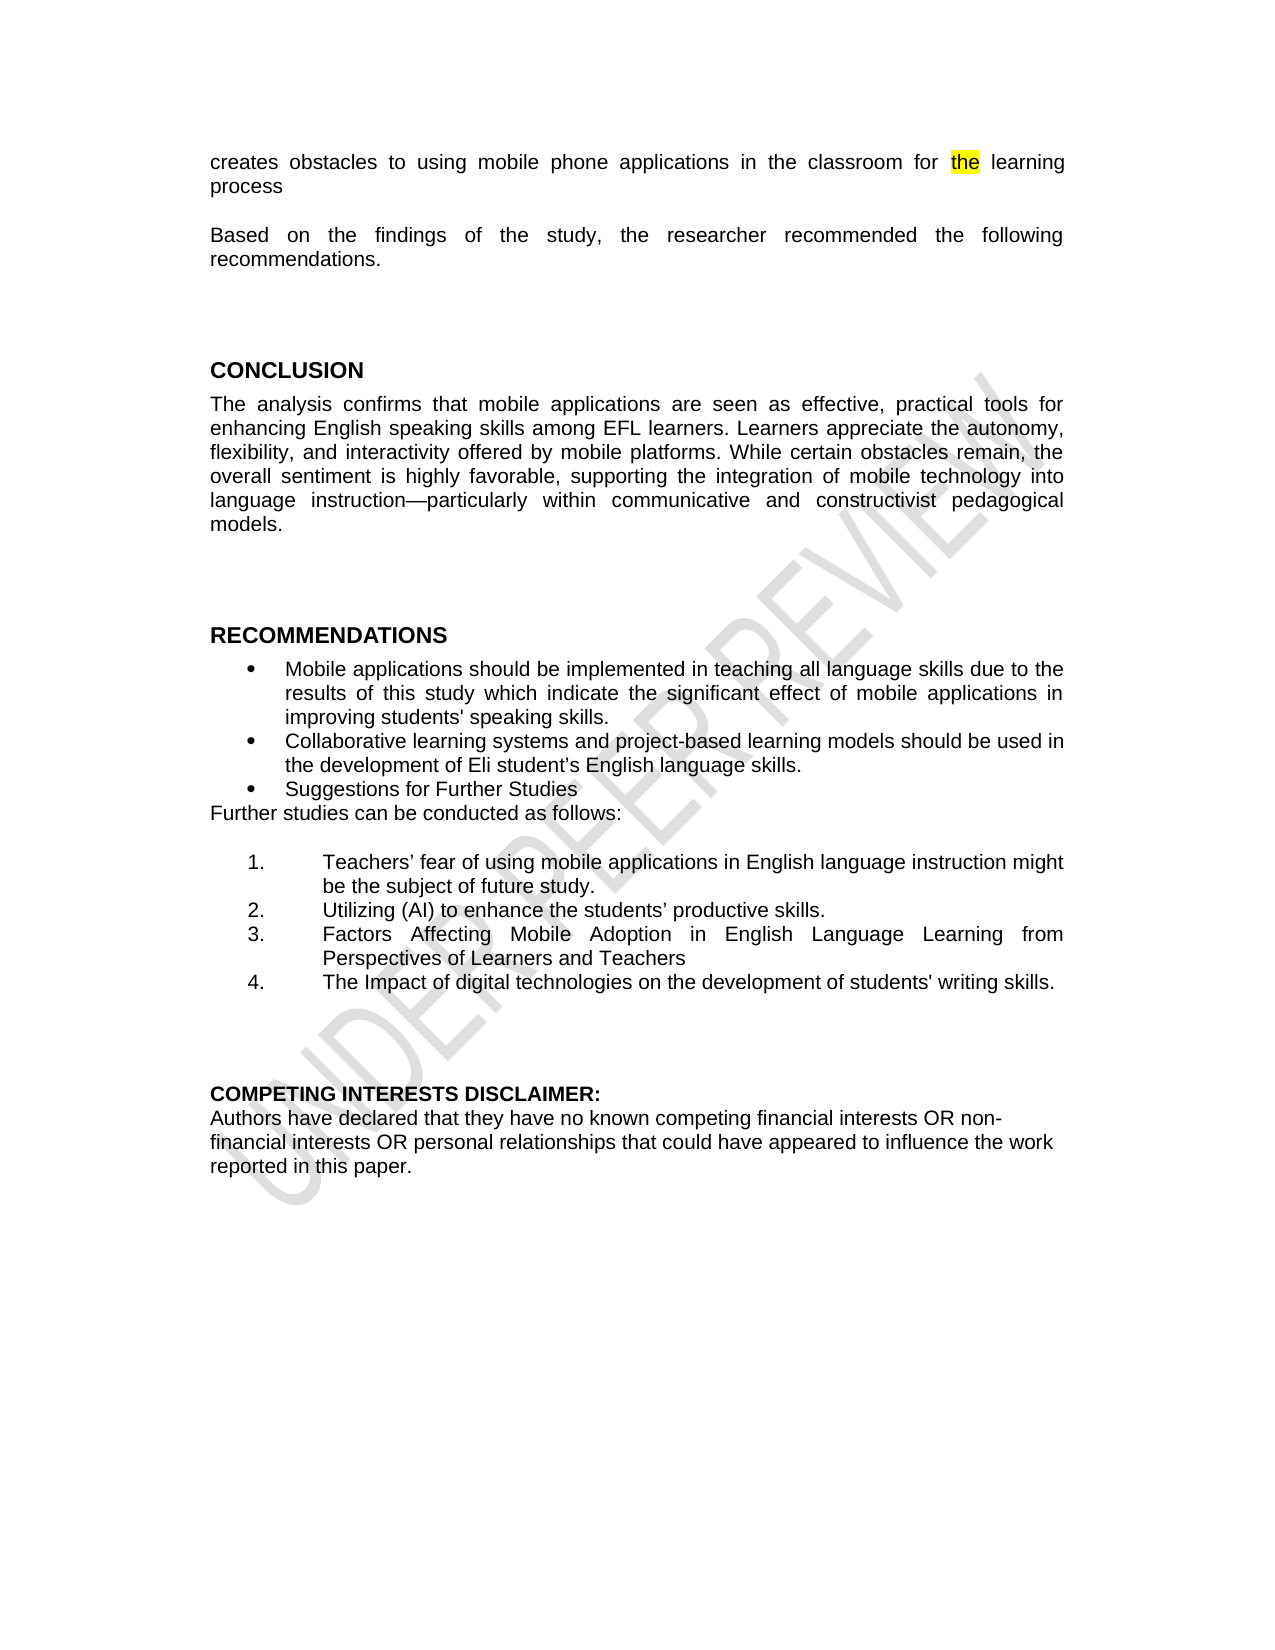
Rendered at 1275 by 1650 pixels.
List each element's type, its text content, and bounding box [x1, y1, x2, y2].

text COMPETING INTERESTS DISCLAIMER: [210, 1082, 1065, 1106]
list Collaborative learning systems and project-based learning models should be used in the development of Eli student’s English language skills. [247, 729, 1065, 777]
text Conclusion [210, 357, 1065, 384]
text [210, 150, 1065, 198]
text Based on the findings of the study, the researcher recommended the following recommendations. [210, 223, 1065, 271]
list Mobile applications should be implemented in teaching all language skills due to the results of this study which indicate the significant effect of mobile applications in improving students' speaking skills. [247, 657, 1065, 729]
list Factors Affecting Mobile Adoption in English Language Learning from Perspectives of Learners and Teachers [247, 922, 1065, 970]
text The analysis confirms that mobile applications are seen as effective, practical tools for enhancing English speaking skills among EFL learners. Learners appreciate the autonomy, flexibility, and interactivity offered by mobile platforms. While certain obstacles remain, the overall sentiment is highly favorable, supporting the integration of mobile technology into language instruction—particularly within communicative and constructivist pedagogical models. [210, 392, 1065, 536]
list Suggestions for Further Studies [247, 777, 1065, 801]
text Recommendations [210, 622, 1065, 648]
list Utilizing (AI) to enhance the students’ productive skills. [247, 898, 1065, 922]
list The Impact of digital technologies on the development of students' writing skills. [247, 970, 1065, 994]
text Authors have declared that they have no known competing financial interests OR non-financial interests OR personal relationships that could have appeared to influence the work reported in this paper. [210, 1106, 1065, 1178]
text Further studies can be conducted as follows: [210, 801, 1065, 825]
list Teachers’ fear of using mobile applications in English language instruction might be the subject of future study. [247, 850, 1065, 898]
